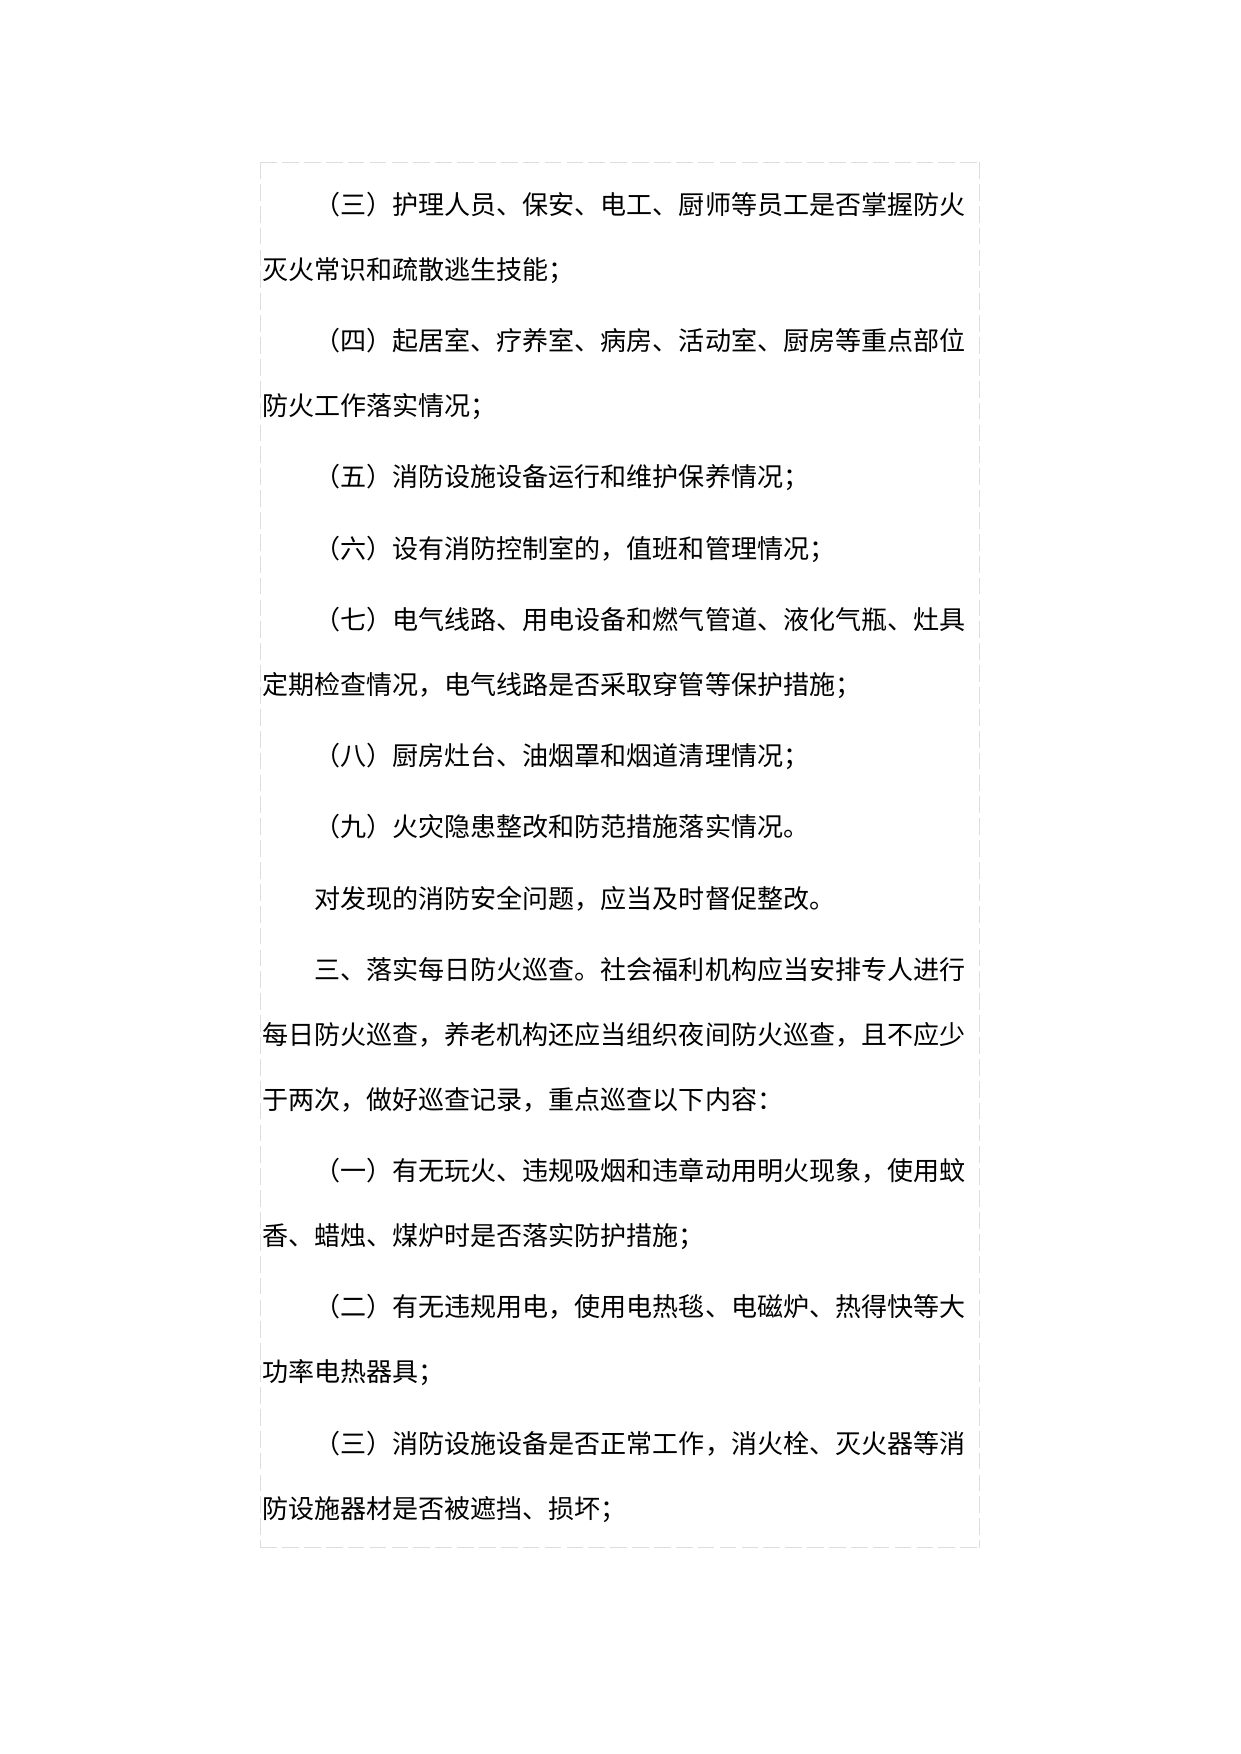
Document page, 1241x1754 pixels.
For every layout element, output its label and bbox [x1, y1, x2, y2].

table_header [261, 162, 979, 1547]
